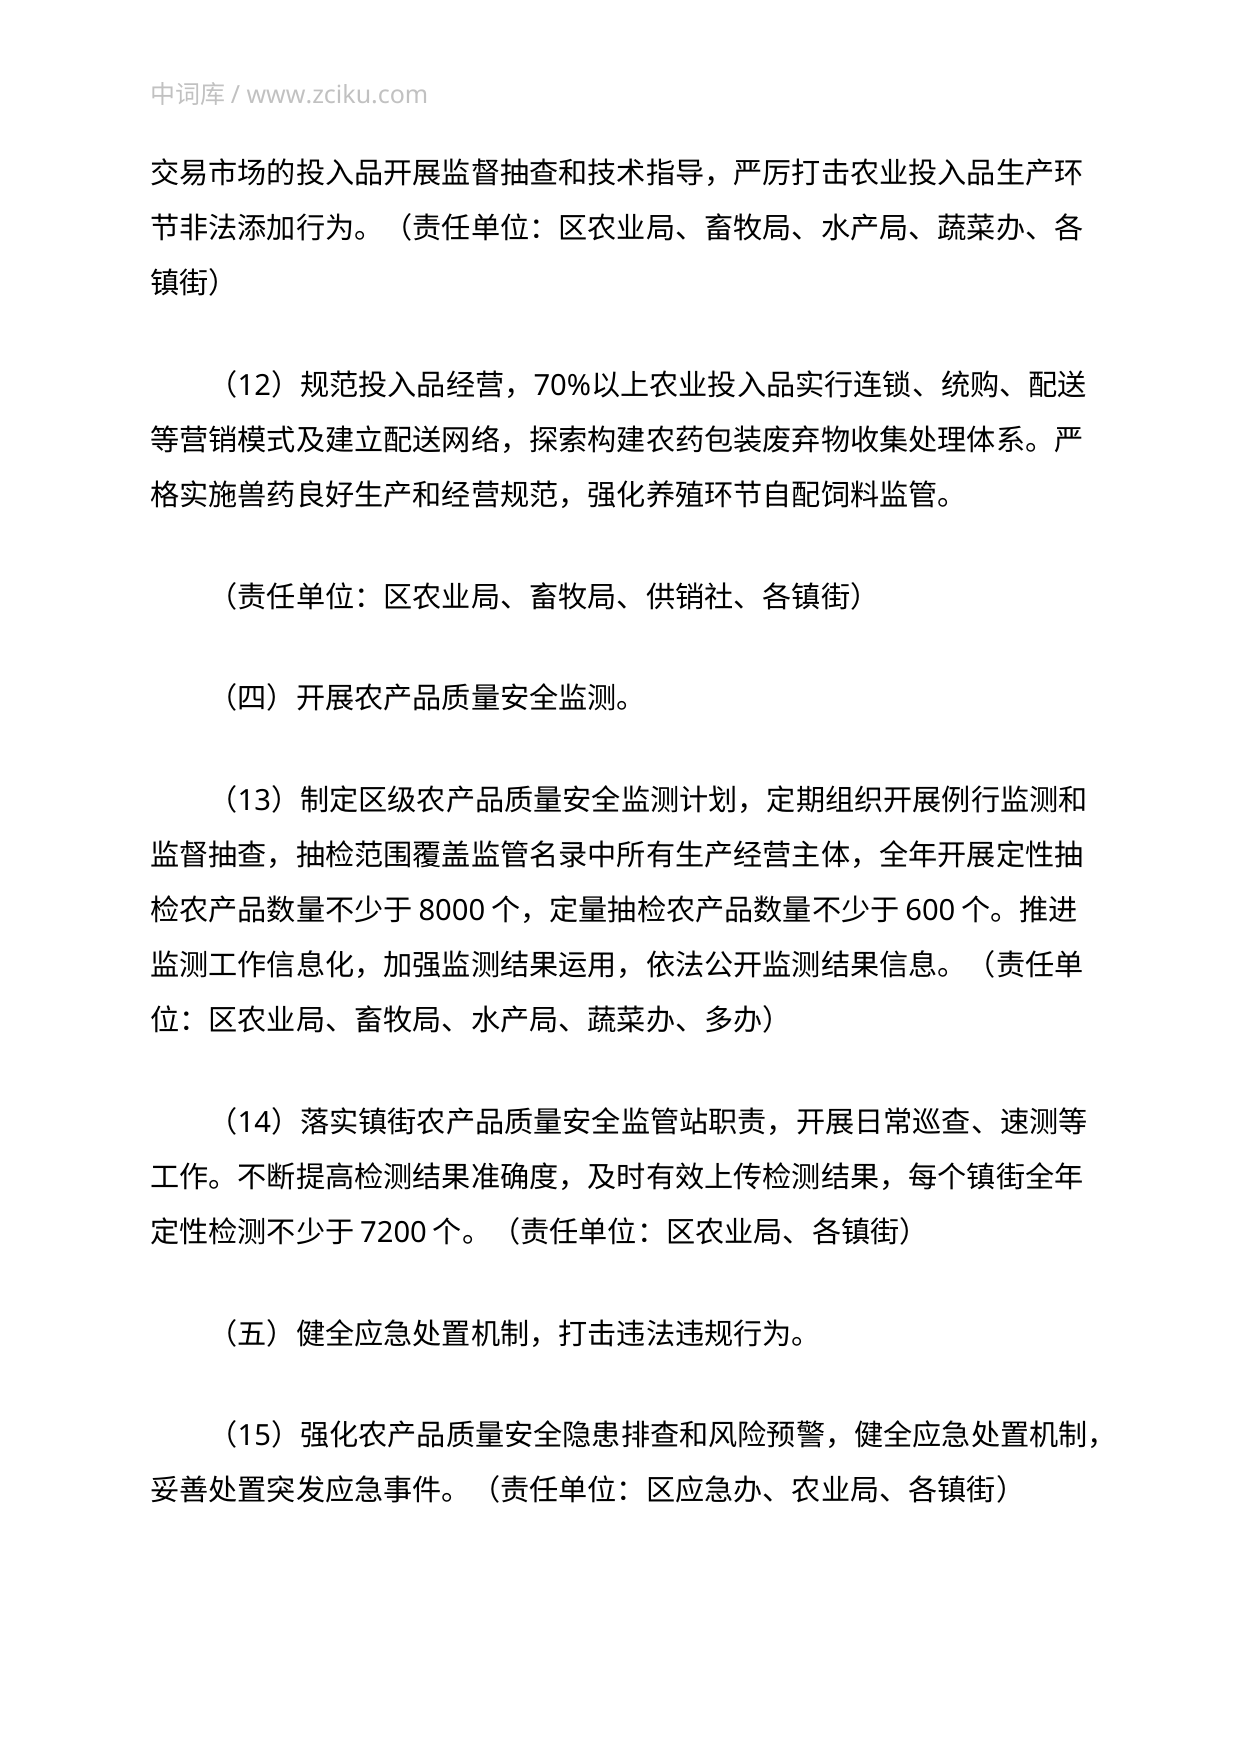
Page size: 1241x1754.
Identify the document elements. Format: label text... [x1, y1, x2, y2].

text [150, 150, 1090, 302]
text （四）开展农产品质量安全监测。 [150, 675, 1090, 717]
text （14）落实镇街农产品质量安全监管站职责，开展日常巡查、速测等工作。不断提高检测结果准确度，及时有效上传检测结果，每个镇街全年定性检测不少于7200个。（责任单位：区农业局、各镇街） [150, 1098, 1090, 1251]
text （五）健全应急处置机制，打击违法违规行为。 [150, 1310, 1090, 1352]
text （12）规范投入品经营，70%以上农业投入品实行连锁、统购、配送等营销模式及建立配送网络，探索构建农药包装废弃物收集处理体系。严格实施兽药良好生产和经营规范，强化养殖环节自配饲料监管。 [150, 362, 1090, 514]
text （13）制定区级农产品质量安全监测计划，定期组织开展例行监测和监督抽查，抽检范围覆盖监管名录中所有生产经营主体，全年开展定性抽检农产品数量不少于8000个，定量抽检农产品数量不少于600个。推进监测工作信息化，加强监测结果运用，依法公开监测结果信息。（责任单位：区农业局、畜牧局、水产局、蔬菜办、多办） [150, 777, 1090, 1039]
text （15）强化农产品质量安全隐患排查和风险预警，健全应急处置机制，妥善处置突发应急事件。（责任单位：区应急办、农业局、各镇街） [150, 1412, 1090, 1509]
text （责任单位：区农业局、畜牧局、供销社、各镇街） [150, 573, 1090, 616]
